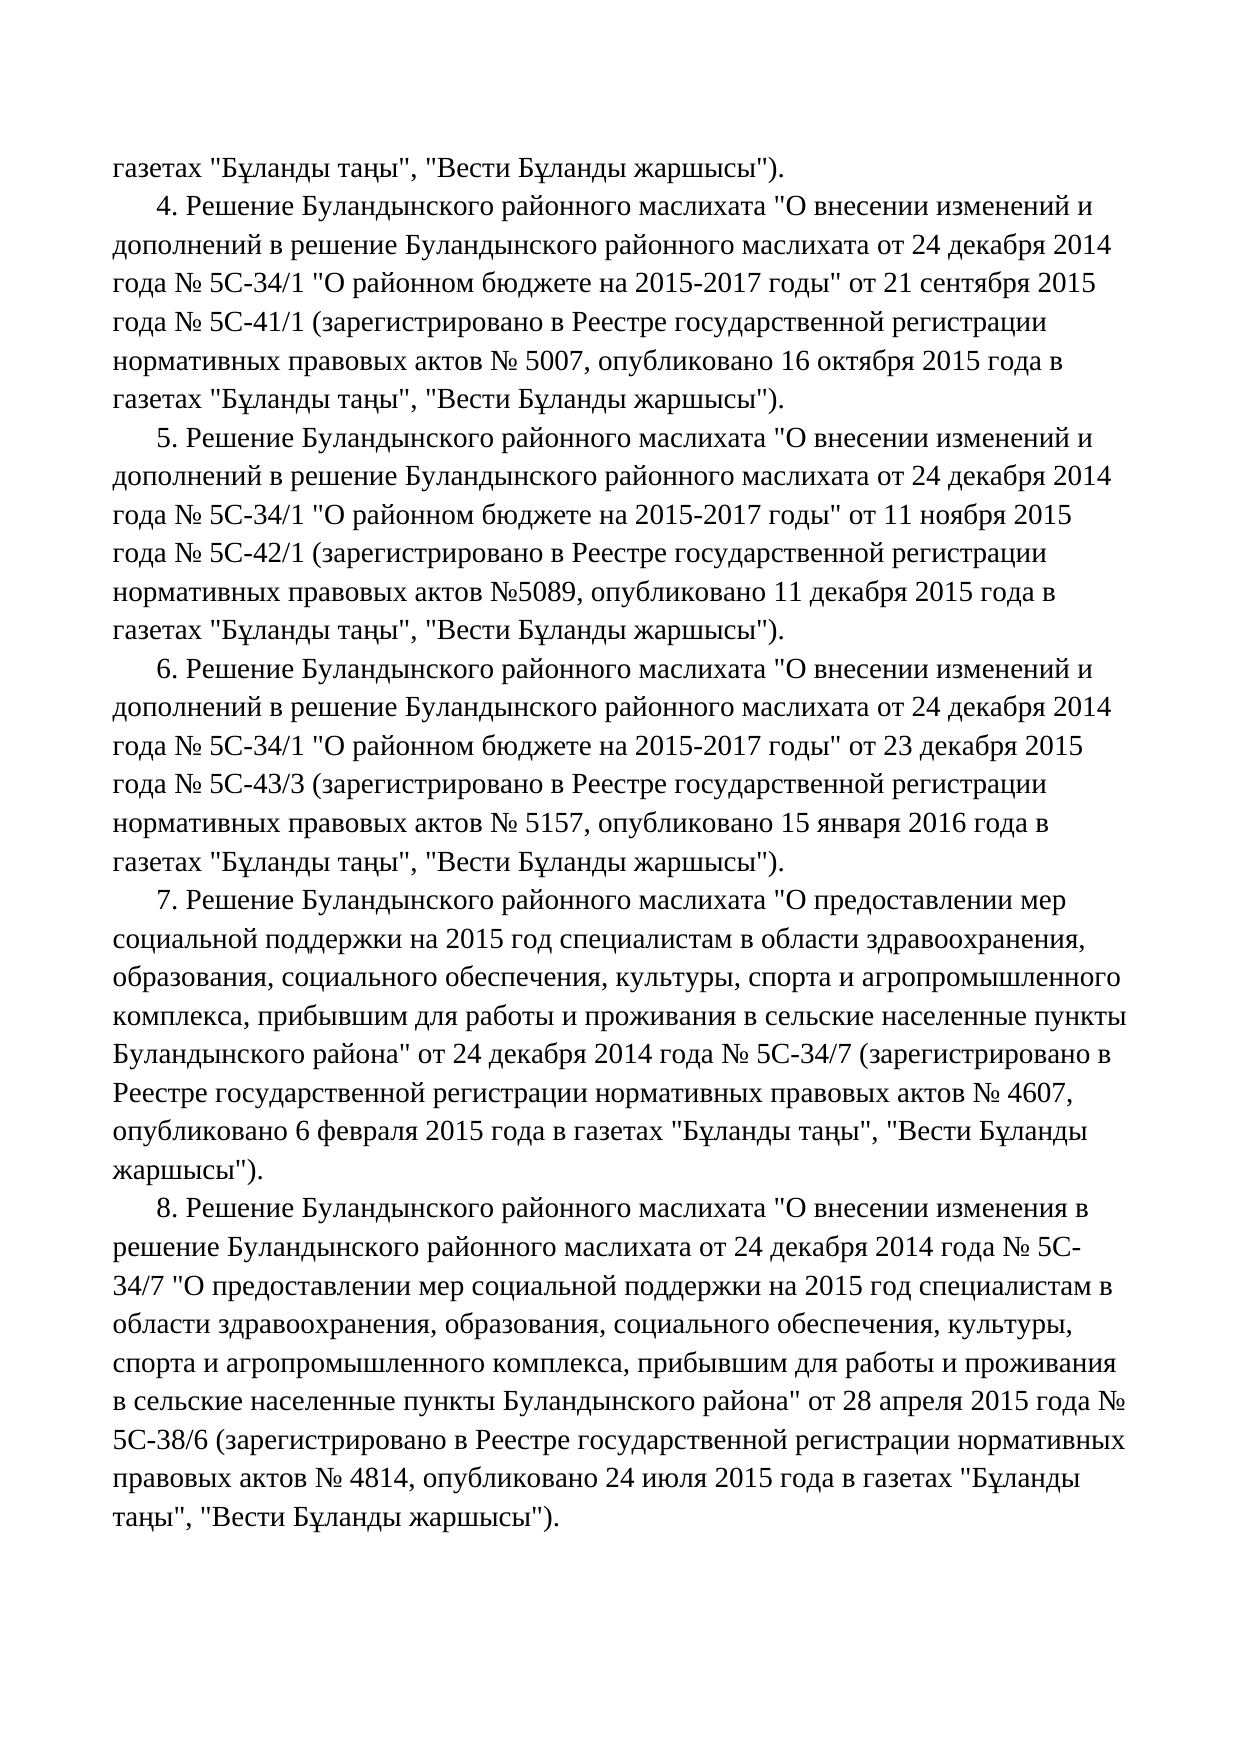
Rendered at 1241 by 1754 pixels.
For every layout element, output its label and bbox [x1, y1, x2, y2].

text [112, 150, 1128, 1563]
